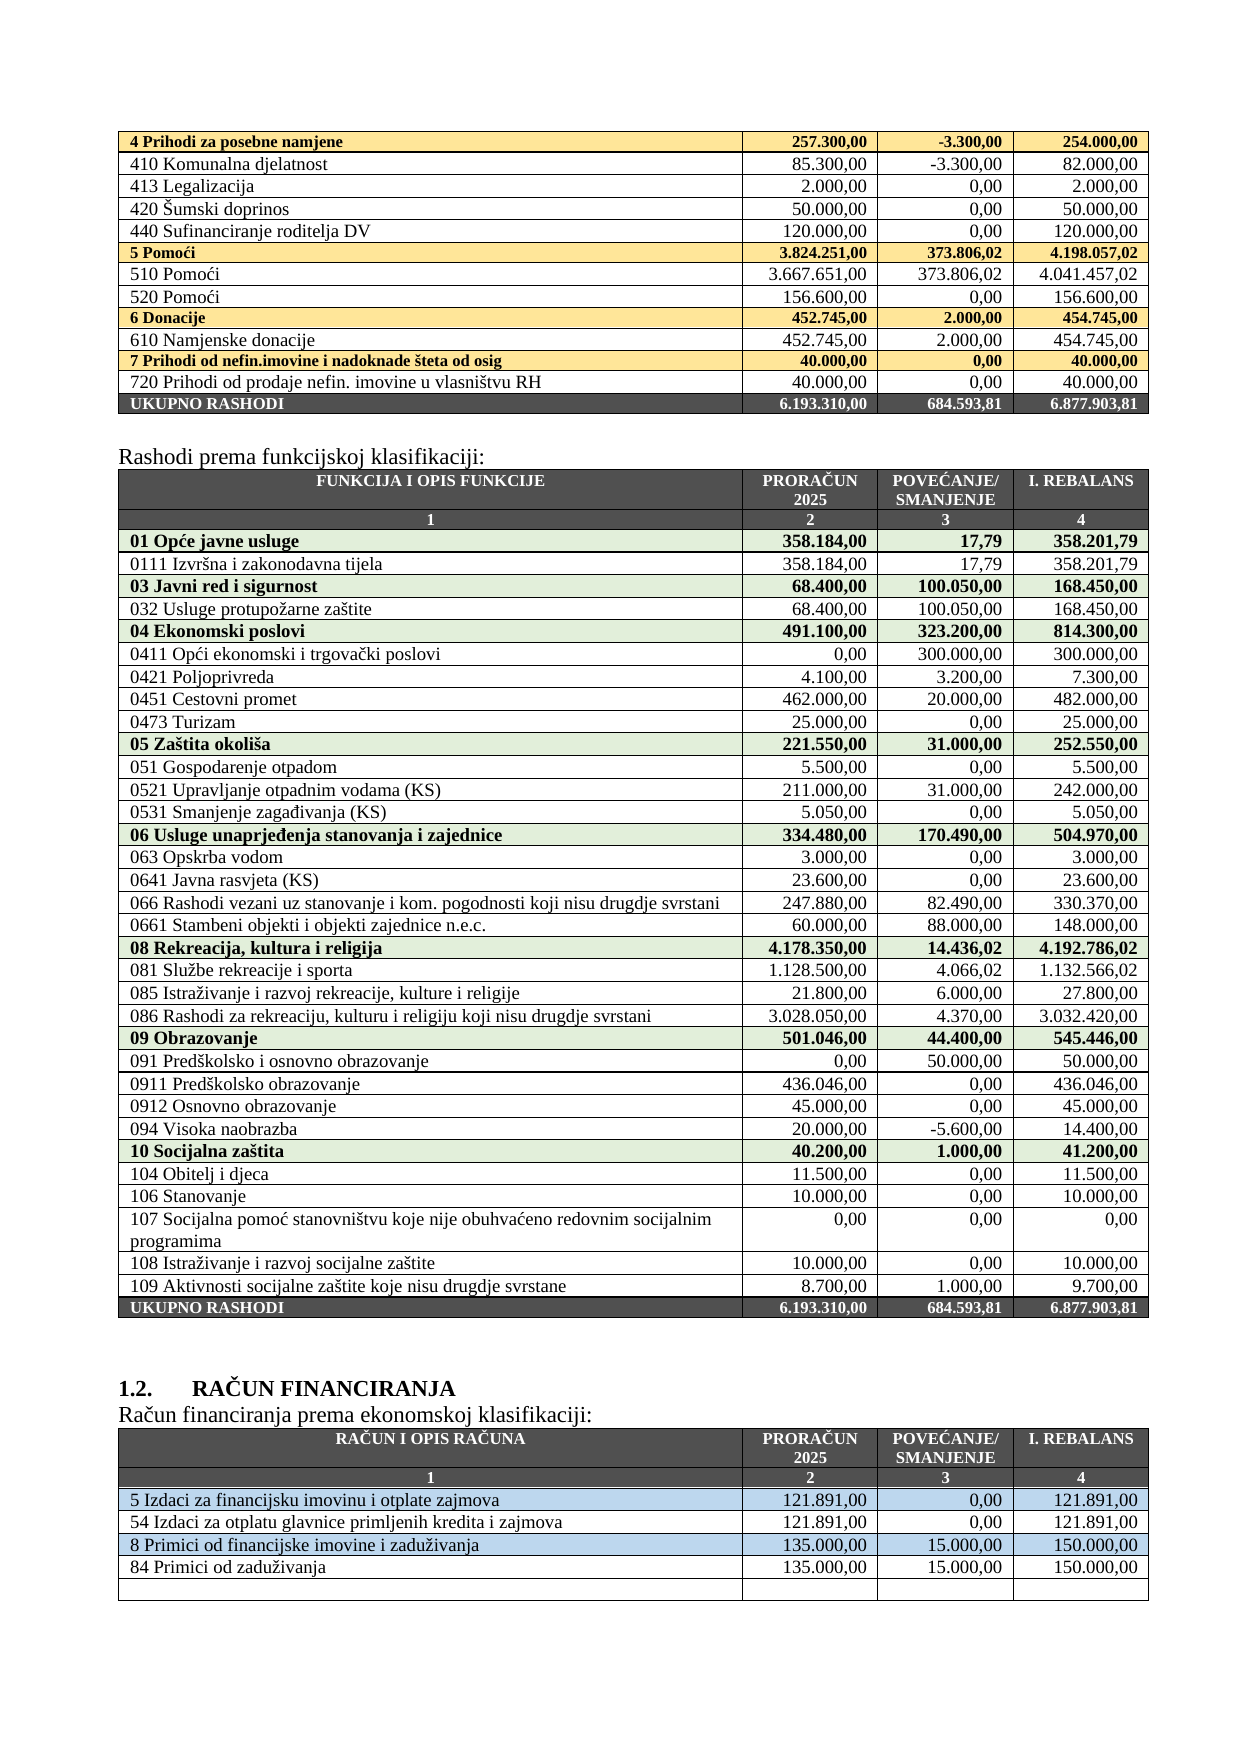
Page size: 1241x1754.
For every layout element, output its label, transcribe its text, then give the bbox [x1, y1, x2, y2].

table_cell 684.593,81 [878, 1298, 1013, 1317]
table_cell 88.000,00 [878, 914, 1013, 936]
table_cell 5 Izdaci za financijsku imovinu i otplate zajmova [119, 1489, 742, 1510]
table_cell 436.046,00 [1014, 1073, 1148, 1094]
list RAČUN FINANCIRANJA [118, 1375, 1137, 1401]
table_cell 0,00 [878, 1511, 1013, 1533]
table_cell 0,00 [878, 869, 1013, 891]
table_cell 156.600,00 [1014, 286, 1148, 307]
table_cell 5.050,00 [1014, 801, 1148, 823]
table_cell 17,79 [878, 530, 1013, 551]
table_cell 10 Socijalna zaštita [119, 1140, 742, 1162]
table_cell 257.300,00 [743, 132, 877, 151]
table_cell 9.700,00 [1014, 1275, 1148, 1296]
table_cell 051 Gospodarenje otpadom [119, 756, 742, 777]
table_cell 25.000,00 [743, 711, 877, 732]
table_cell 510 Pomoći [119, 263, 742, 285]
table_cell 334.480,00 [743, 824, 877, 845]
table_cell 0,00 [878, 1095, 1013, 1117]
table_cell 156.600,00 [743, 286, 877, 307]
table_cell 1 [119, 510, 742, 529]
table_cell [878, 1579, 1013, 1600]
table_cell 121.891,00 [743, 1489, 877, 1510]
table_cell 436.046,00 [743, 1073, 877, 1094]
table_cell -3.300,00 [878, 132, 1013, 151]
table_cell 094 Visoka naobrazba [119, 1118, 742, 1139]
table_cell 5.500,00 [743, 756, 877, 777]
table_cell 45.000,00 [1014, 1095, 1148, 1117]
table_cell 09 Obrazovanje [119, 1027, 742, 1049]
table_cell 11.500,00 [743, 1163, 877, 1184]
table_cell 10.000,00 [743, 1185, 877, 1207]
table_cell 3 [878, 1468, 1013, 1487]
table_cell 4 Prihodi za posebne namjene [119, 132, 742, 151]
table_cell 254.000,00 [1014, 132, 1148, 151]
table_cell 3.000,00 [1014, 846, 1148, 868]
table_cell 40.000,00 [743, 371, 877, 393]
table_cell 0,00 [878, 801, 1013, 823]
table_cell 0,00 [878, 1163, 1013, 1184]
table_cell 0531 Smanjenje zagađivanja (KS) [119, 801, 742, 823]
table_cell 454.745,00 [1014, 329, 1148, 350]
table_cell 462.000,00 [743, 688, 877, 710]
table_cell 40.000,00 [743, 351, 877, 370]
table_cell 4.370,00 [878, 1005, 1013, 1026]
table_cell 501.046,00 [743, 1027, 877, 1049]
table_cell 0,00 [878, 1185, 1013, 1207]
table_cell 82.000,00 [1014, 153, 1148, 174]
table_cell 4.066,02 [878, 959, 1013, 981]
table_cell 107 Socijalna pomoć stanovništvu koje nije obuhvaćeno redovnim socijalnim programima [119, 1208, 742, 1251]
table_cell 1.000,00 [878, 1140, 1013, 1162]
table_cell 0641 Javna rasvjeta (KS) [119, 869, 742, 891]
table_cell 5 Pomoći [119, 243, 742, 262]
table_cell 6.000,00 [878, 982, 1013, 1003]
table_header POVEĆANJE/SMANJENJE [878, 470, 1013, 509]
table_cell 20.000,00 [878, 688, 1013, 710]
table_cell 2 [743, 510, 877, 529]
table_cell 413 Legalizacija [119, 175, 742, 197]
table_cell 6.877.903,81 [1014, 394, 1148, 413]
table_cell 0,00 [878, 1489, 1013, 1510]
table_header POVEĆANJE/SMANJENJE [878, 1429, 1013, 1467]
table_cell 1.132.566,02 [1014, 959, 1148, 981]
table_cell 0,00 [878, 846, 1013, 868]
table_cell [743, 1579, 877, 1600]
table_cell 720 Prihodi od prodaje nefin. imovine u vlasništvu RH [119, 371, 742, 393]
table_cell 610 Namjenske donacije [119, 329, 742, 350]
table_cell 85.300,00 [743, 153, 877, 174]
table_cell 0411 Opći ekonomski i trgovački poslovi [119, 643, 742, 664]
table_cell [119, 1579, 742, 1600]
table_cell 0661 Stambeni objekti i objekti zajednice n.e.c. [119, 914, 742, 936]
table_cell 05 Zaštita okoliša [119, 733, 742, 755]
table_cell 063 Opskrba vodom [119, 846, 742, 868]
table_cell 06 Usluge unaprjeđenja stanovanja i zajednice [119, 824, 742, 845]
table_cell 091 Predškolsko i osnovno obrazovanje [119, 1050, 742, 1071]
table_cell 242.000,00 [1014, 779, 1148, 800]
table_cell 50.000,00 [743, 198, 877, 219]
table_cell 086 Rashodi za rekreaciju, kulturu i religiju koji nisu drugdje svrstani [119, 1005, 742, 1026]
table_cell 15.000,00 [878, 1534, 1013, 1555]
table_cell 100.050,00 [878, 575, 1013, 597]
table_cell 085 Istraživanje i razvoj rekreacije, kulture i religije [119, 982, 742, 1003]
table_cell 135.000,00 [743, 1534, 877, 1555]
table_cell 066 Rashodi vezani uz stanovanje i kom. pogodnosti koji nisu drugdje svrstani [119, 892, 742, 913]
table_cell 121.891,00 [1014, 1511, 1148, 1533]
table_cell 814.300,00 [1014, 620, 1148, 642]
text Račun financiranja prema ekonomskoj klasifikaciji: [118, 1401, 1137, 1428]
table_cell 168.450,00 [1014, 598, 1148, 619]
table_cell 106 Stanovanje [119, 1185, 742, 1207]
table_cell 40.200,00 [743, 1140, 877, 1162]
table_cell 440 Sufinanciranje roditelja DV [119, 220, 742, 242]
table_cell 221.550,00 [743, 733, 877, 755]
table_cell 6.193.310,00 [743, 1298, 877, 1317]
table_cell 1 [119, 1468, 742, 1487]
table_cell 135.000,00 [743, 1556, 877, 1578]
table_cell 3.028.050,00 [743, 1005, 877, 1026]
table_cell 54 Izdaci za otplatu glavnice primljenih kredita i zajmova [119, 1511, 742, 1533]
table_cell 109 Aktivnosti socijalne zaštite koje nisu drugdje svrstane [119, 1275, 742, 1296]
table_cell 6.193.310,00 [743, 394, 877, 413]
text Rashodi prema funkcijskoj klasifikaciji: [118, 443, 1137, 469]
table_cell 0,00 [878, 1073, 1013, 1094]
table_cell 300.000,00 [1014, 643, 1148, 664]
table_cell 4 [1014, 1468, 1148, 1487]
table_cell 21.800,00 [743, 982, 877, 1003]
table_cell 3.000,00 [743, 846, 877, 868]
table_cell 211.000,00 [743, 779, 877, 800]
table_cell 15.000,00 [878, 1556, 1013, 1578]
table_cell 504.970,00 [1014, 824, 1148, 845]
table_cell 1.128.500,00 [743, 959, 877, 981]
table_cell 08 Rekreacija, kultura i religija [119, 937, 742, 958]
table_cell 0,00 [743, 643, 877, 664]
table_cell 50.000,00 [1014, 198, 1148, 219]
table_cell UKUPNO RASHODI [119, 1298, 742, 1317]
table_cell 0521 Upravljanje otpadnim vodama (KS) [119, 779, 742, 800]
table_cell 40.000,00 [1014, 371, 1148, 393]
table_cell 10.000,00 [1014, 1185, 1148, 1207]
table_cell 01 Opće javne usluge [119, 530, 742, 551]
table_cell 0,00 [878, 371, 1013, 393]
table_header I. REBALANS [1014, 1429, 1148, 1467]
table_cell 252.550,00 [1014, 733, 1148, 755]
table_cell 0,00 [878, 175, 1013, 197]
table_cell 104 Obitelj i djeca [119, 1163, 742, 1184]
table_cell 0,00 [878, 756, 1013, 777]
table_header FUNKCIJA I OPIS FUNKCIJE [119, 470, 742, 509]
table_cell 23.600,00 [1014, 869, 1148, 891]
table_cell 330.370,00 [1014, 892, 1148, 913]
table_cell 5.500,00 [1014, 756, 1148, 777]
table_cell 0,00 [743, 1050, 877, 1071]
table_cell 17,79 [878, 553, 1013, 574]
table_cell 120.000,00 [743, 220, 877, 242]
table_cell 545.446,00 [1014, 1027, 1148, 1049]
table_cell 4 [1014, 510, 1148, 529]
table_cell 4.100,00 [743, 666, 877, 687]
table_header I. REBALANS [1014, 470, 1148, 509]
table_cell 23.600,00 [743, 869, 877, 891]
table_cell 40.000,00 [1014, 351, 1148, 370]
table_cell 7.300,00 [1014, 666, 1148, 687]
table_cell 0,00 [878, 1252, 1013, 1274]
table_cell 4.041.457,02 [1014, 263, 1148, 285]
table_cell 0,00 [878, 198, 1013, 219]
table_cell 482.000,00 [1014, 688, 1148, 710]
table_cell 31.000,00 [878, 733, 1013, 755]
table_header RAČUN I OPIS RAČUNA [119, 1429, 742, 1467]
table_cell 50.000,00 [1014, 1050, 1148, 1071]
table_cell 0,00 [878, 220, 1013, 242]
table_cell 410 Komunalna djelatnost [119, 153, 742, 174]
table_cell 170.490,00 [878, 824, 1013, 845]
table_cell 44.400,00 [878, 1027, 1013, 1049]
table_cell 2.000,00 [1014, 175, 1148, 197]
table_cell 452.745,00 [743, 308, 877, 327]
table_cell 4.178.350,00 [743, 937, 877, 958]
table_cell 3.032.420,00 [1014, 1005, 1148, 1026]
table_cell 0,00 [878, 1208, 1013, 1251]
table_cell 6 Donacije [119, 308, 742, 327]
table_cell 300.000,00 [878, 643, 1013, 664]
table_cell 3.824.251,00 [743, 243, 877, 262]
table_cell 0,00 [1014, 1208, 1148, 1251]
table_cell 7 Prihodi od nefin.imovine i nadoknade šteta od osig [119, 351, 742, 370]
table_cell 20.000,00 [743, 1118, 877, 1139]
table_cell 41.200,00 [1014, 1140, 1148, 1162]
table_cell 2.000,00 [743, 175, 877, 197]
table_cell 323.200,00 [878, 620, 1013, 642]
table_cell 3 [878, 510, 1013, 529]
table_cell 0111 Izvršna i zakonodavna tijela [119, 553, 742, 574]
table_cell 4.192.786,02 [1014, 937, 1148, 958]
table_cell 358.201,79 [1014, 530, 1148, 551]
table_cell 0,00 [878, 711, 1013, 732]
table_cell 1.000,00 [878, 1275, 1013, 1296]
table_cell 150.000,00 [1014, 1556, 1148, 1578]
table_cell 25.000,00 [1014, 711, 1148, 732]
table_header PRORAČUN 2025 [743, 470, 877, 509]
table_cell 452.745,00 [743, 329, 877, 350]
table_cell 2.000,00 [878, 329, 1013, 350]
table_cell 100.050,00 [878, 598, 1013, 619]
table_cell UKUPNO RASHODI [119, 394, 742, 413]
table_cell 0,00 [743, 1208, 877, 1251]
table_cell 247.880,00 [743, 892, 877, 913]
table_cell 10.000,00 [743, 1252, 877, 1274]
table_cell 8 Primici od financijske imovine i zaduživanja [119, 1534, 742, 1555]
table_cell 14.400,00 [1014, 1118, 1148, 1139]
table_cell 6.877.903,81 [1014, 1298, 1148, 1317]
table_cell 0,00 [878, 351, 1013, 370]
table_cell 3.667.651,00 [743, 263, 877, 285]
table_cell 27.800,00 [1014, 982, 1148, 1003]
table_cell 0911 Predškolsko obrazovanje [119, 1073, 742, 1094]
table_cell 491.100,00 [743, 620, 877, 642]
table_cell 373.806,02 [878, 243, 1013, 262]
table_cell 84 Primici od zaduživanja [119, 1556, 742, 1578]
table_cell 60.000,00 [743, 914, 877, 936]
table_cell 121.891,00 [743, 1511, 877, 1533]
table_cell 31.000,00 [878, 779, 1013, 800]
table_cell 150.000,00 [1014, 1534, 1148, 1555]
table_cell 68.400,00 [743, 575, 877, 597]
table_cell 82.490,00 [878, 892, 1013, 913]
table_cell -5.600,00 [878, 1118, 1013, 1139]
table_cell 5.050,00 [743, 801, 877, 823]
table_cell 2 [743, 1468, 877, 1487]
table_cell 148.000,00 [1014, 914, 1148, 936]
table_cell 358.184,00 [743, 530, 877, 551]
table_cell 420 Šumski doprinos [119, 198, 742, 219]
table_cell 358.184,00 [743, 553, 877, 574]
table_cell 04 Ekonomski poslovi [119, 620, 742, 642]
table_cell 14.436,02 [878, 937, 1013, 958]
table_cell -3.300,00 [878, 153, 1013, 174]
table_cell 45.000,00 [743, 1095, 877, 1117]
table_cell 081 Službe rekreacije i sporta [119, 959, 742, 981]
table_cell 373.806,02 [878, 263, 1013, 285]
table_cell 0473 Turizam [119, 711, 742, 732]
table_cell 0421 Poljoprivreda [119, 666, 742, 687]
table_header PRORAČUN 2025 [743, 1429, 877, 1467]
table_cell 032 Usluge protupožarne zaštite [119, 598, 742, 619]
table_cell 168.450,00 [1014, 575, 1148, 597]
table_cell 10.000,00 [1014, 1252, 1148, 1274]
table_cell 50.000,00 [878, 1050, 1013, 1071]
table_cell 0912 Osnovno obrazovanje [119, 1095, 742, 1117]
table_cell 684.593,81 [878, 394, 1013, 413]
table_cell 120.000,00 [1014, 220, 1148, 242]
table_cell 520 Pomoći [119, 286, 742, 307]
table_cell 3.200,00 [878, 666, 1013, 687]
table_cell 0,00 [878, 286, 1013, 307]
table_cell 68.400,00 [743, 598, 877, 619]
table_cell 454.745,00 [1014, 308, 1148, 327]
table_cell 108 Istraživanje i razvoj socijalne zaštite [119, 1252, 742, 1274]
table_cell 8.700,00 [743, 1275, 877, 1296]
table_cell 0451 Cestovni promet [119, 688, 742, 710]
table_cell 121.891,00 [1014, 1489, 1148, 1510]
table_cell 4.198.057,02 [1014, 243, 1148, 262]
table_cell 11.500,00 [1014, 1163, 1148, 1184]
table_cell 2.000,00 [878, 308, 1013, 327]
table_cell [1014, 1579, 1148, 1600]
table_cell 358.201,79 [1014, 553, 1148, 574]
table_cell 03 Javni red i sigurnost [119, 575, 742, 597]
